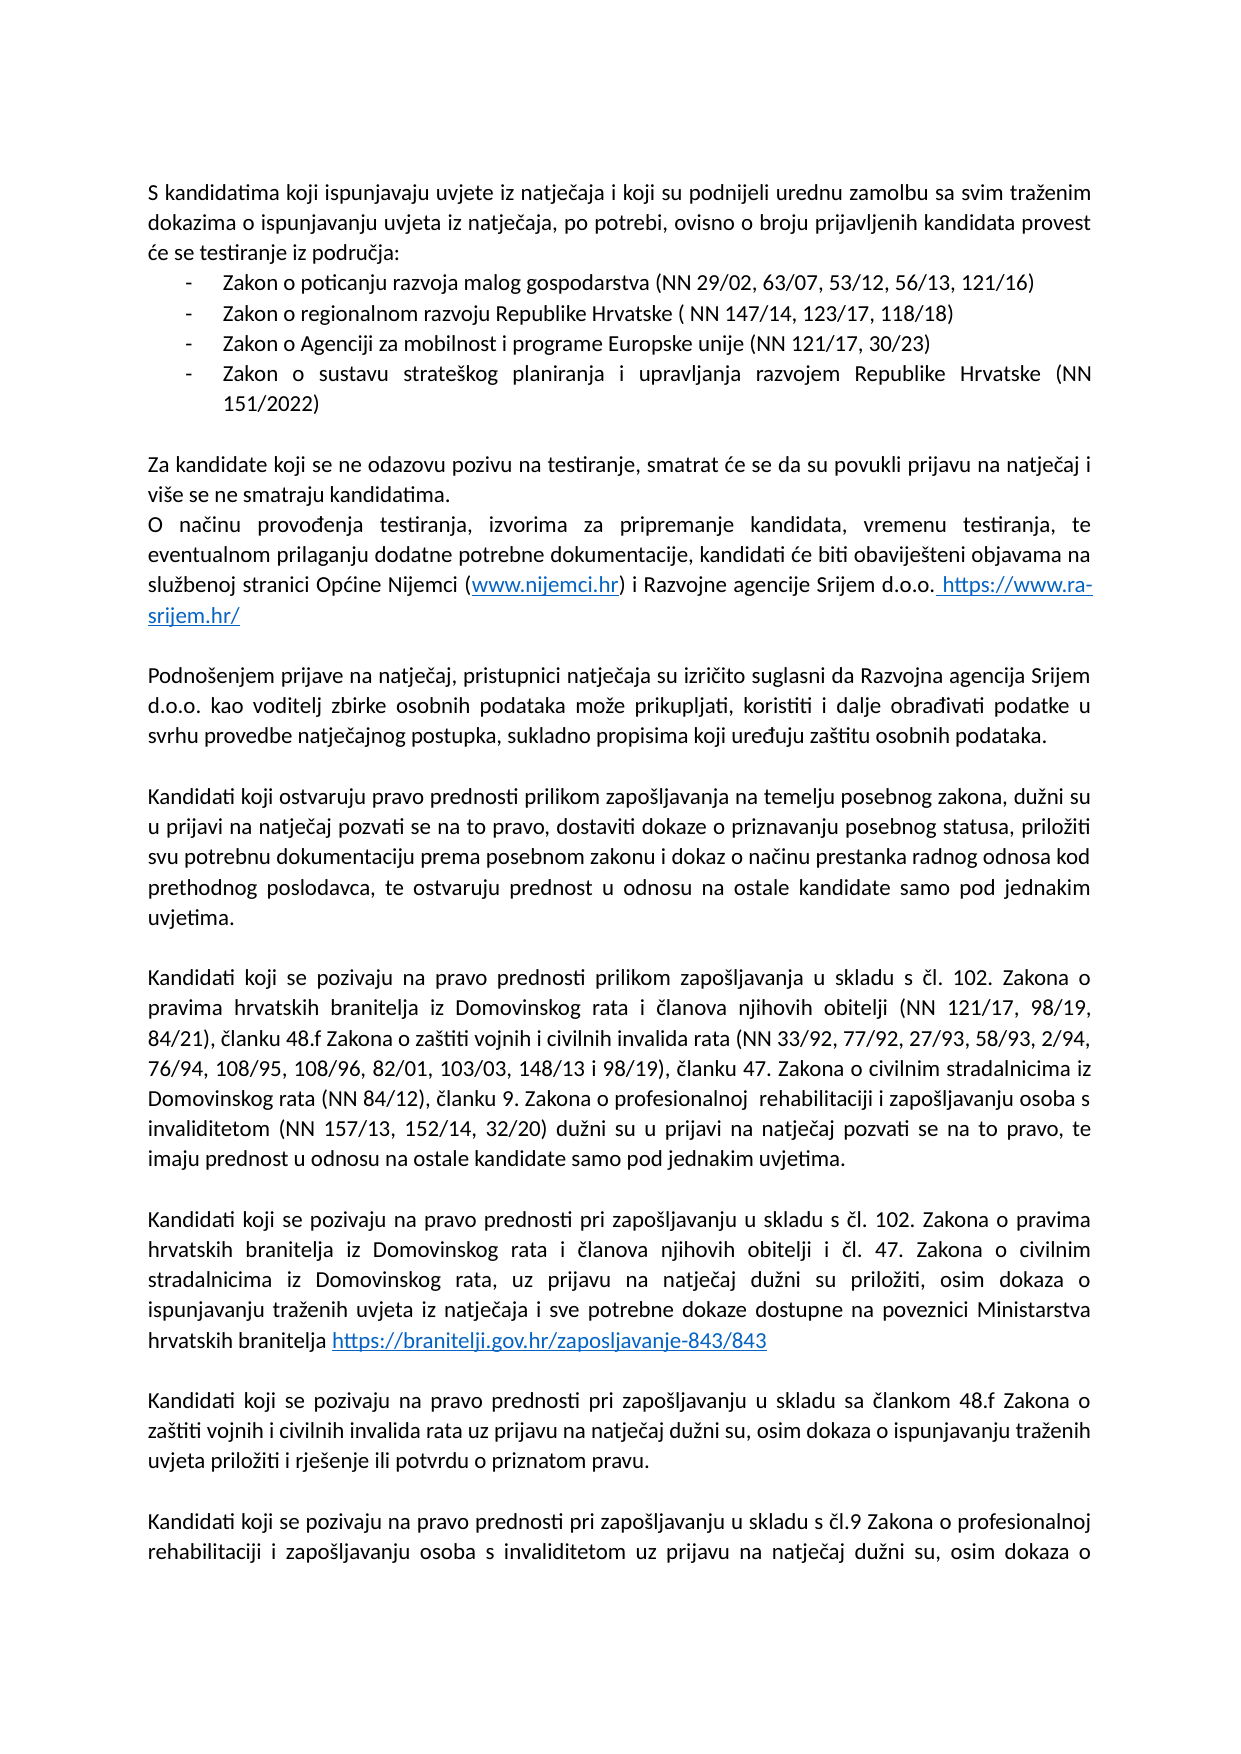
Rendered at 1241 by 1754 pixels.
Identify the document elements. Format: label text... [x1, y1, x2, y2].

text Podnošenjem prijave na natječaj, pristupnici natječaja su izričito suglasni da Razvojna agencija Srijem d.o.o. kao voditelj zbirke osobnih podataka može prikupljati, koristiti i dalje obrađivati podatke u svrhu provedbe natječajnog postupka, sukladno propisima koji uređuju zaštitu osobnih podataka. [148, 661, 1093, 749]
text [148, 1507, 1093, 1565]
list Zakon o regionalnom razvoju Republike Hrvatske ( NN 147/14, 123/17, 118/18) [185, 299, 1093, 327]
list Zakon o Agenciji za mobilnost i programe Europske unije (NN 121/17, 30/23) [185, 329, 1093, 357]
text Kandidati koji se pozivaju na pravo prednosti prilikom zapošljavanja u skladu s čl. 102. Zakona o pravima hrvatskih branitelja iz Domovinskog rata i članova njihovih obitelji (NN 121/17, 98/19, 84/21), članku 48.f Zakona o zaštiti vojnih i civilnih invalida rata (NN 33/92, 77/92, 27/93, 58/93, 2/94, 76/94, 108/95, 108/96, 82/01, 103/03, 148/13 i 98/19), članku 47. Zakona o civilnim stradalnicima iz Domovinskog rata (NN 84/12), članku 9. Zakona o profesionalnoj rehabilitaciji i zapošljavanju osoba s invaliditetom (NN 157/13, 152/14, 32/20) dužni su u prijavi na natječaj pozvati se na to pravo, te imaju prednost u odnosu na ostale kandidate samo pod jednakim uvjetima. [148, 963, 1093, 1172]
text Kandidati koji ostvaruju pravo prednosti prilikom zapošljavanja na temelju posebnog zakona, dužni su u prijavi na natječaj pozvati se na to pravo, dostaviti dokaze o priznavanju posebnog statusa, priložiti svu potrebnu dokumentaciju prema posebnom zakonu i dokaz o načinu prestanka radnog odnosa kod prethodnog poslodavca, te ostvaruju prednost u odnosu na ostale kandidate samo pod jednakim uvjetima. [148, 782, 1093, 931]
text O načinu provođenja testiranja, izvorima za pripremanje kandidata, vremenu testiranja, te eventualnom prilaganju dodatne potrebne dokumentacije, kandidati će biti obaviješteni objavama na službenoj stranici Općine Nijemci (www.nijemci.hr) i Razvojne agencije Srijem d.o.o. https://www.ra-srijem.hr/ [148, 510, 1093, 629]
text Kandidati koji se pozivaju na pravo prednosti pri zapošljavanju u skladu sa člankom 48.f Zakona o zaštiti vojnih i civilnih invalida rata uz prijavu na natječaj dužni su, osim dokaza o ispunjavanju traženih uvjeta priložiti i rješenje ili potvrdu o priznatom pravu. [148, 1386, 1093, 1474]
list Zakon o sustavu strateškog planiranja i upravljanja razvojem Republike Hrvatske (NN 151/2022) [185, 359, 1093, 417]
text S kandidatima koji ispunjavaju uvjete iz natječaja i koji su podnijeli urednu zamolbu sa svim traženim dokazima o ispunjavanju uvjeta iz natječaja, po potrebi, ovisno o broju prijavljenih kandidata provest će se testiranje iz područja: [148, 178, 1093, 266]
list Zakon o poticanju razvoja malog gospodarstva (NN 29/02, 63/07, 53/12, 56/13, 121/16) [185, 268, 1093, 296]
text Za kandidate koji se ne odazovu pozivu na testiranje, smatrat će se da su povukli prijavu na natječaj i više se ne smatraju kandidatima. [148, 450, 1093, 508]
text Kandidati koji se pozivaju na pravo prednosti pri zapošljavanju u skladu s čl. 102. Zakona o pravima hrvatskih branitelja iz Domovinskog rata i članova njihovih obitelji i čl. 47. Zakona o civilnim stradalnicima iz Domovinskog rata, uz prijavu na natječaj dužni su priložiti, osim dokaza o ispunjavanju traženih uvjeta iz natječaja i sve potrebne dokaze dostupne na poveznici Ministarstva hrvatskih branitelja https://branitelji.gov.hr/zaposljavanje-843/843 [148, 1205, 1093, 1354]
